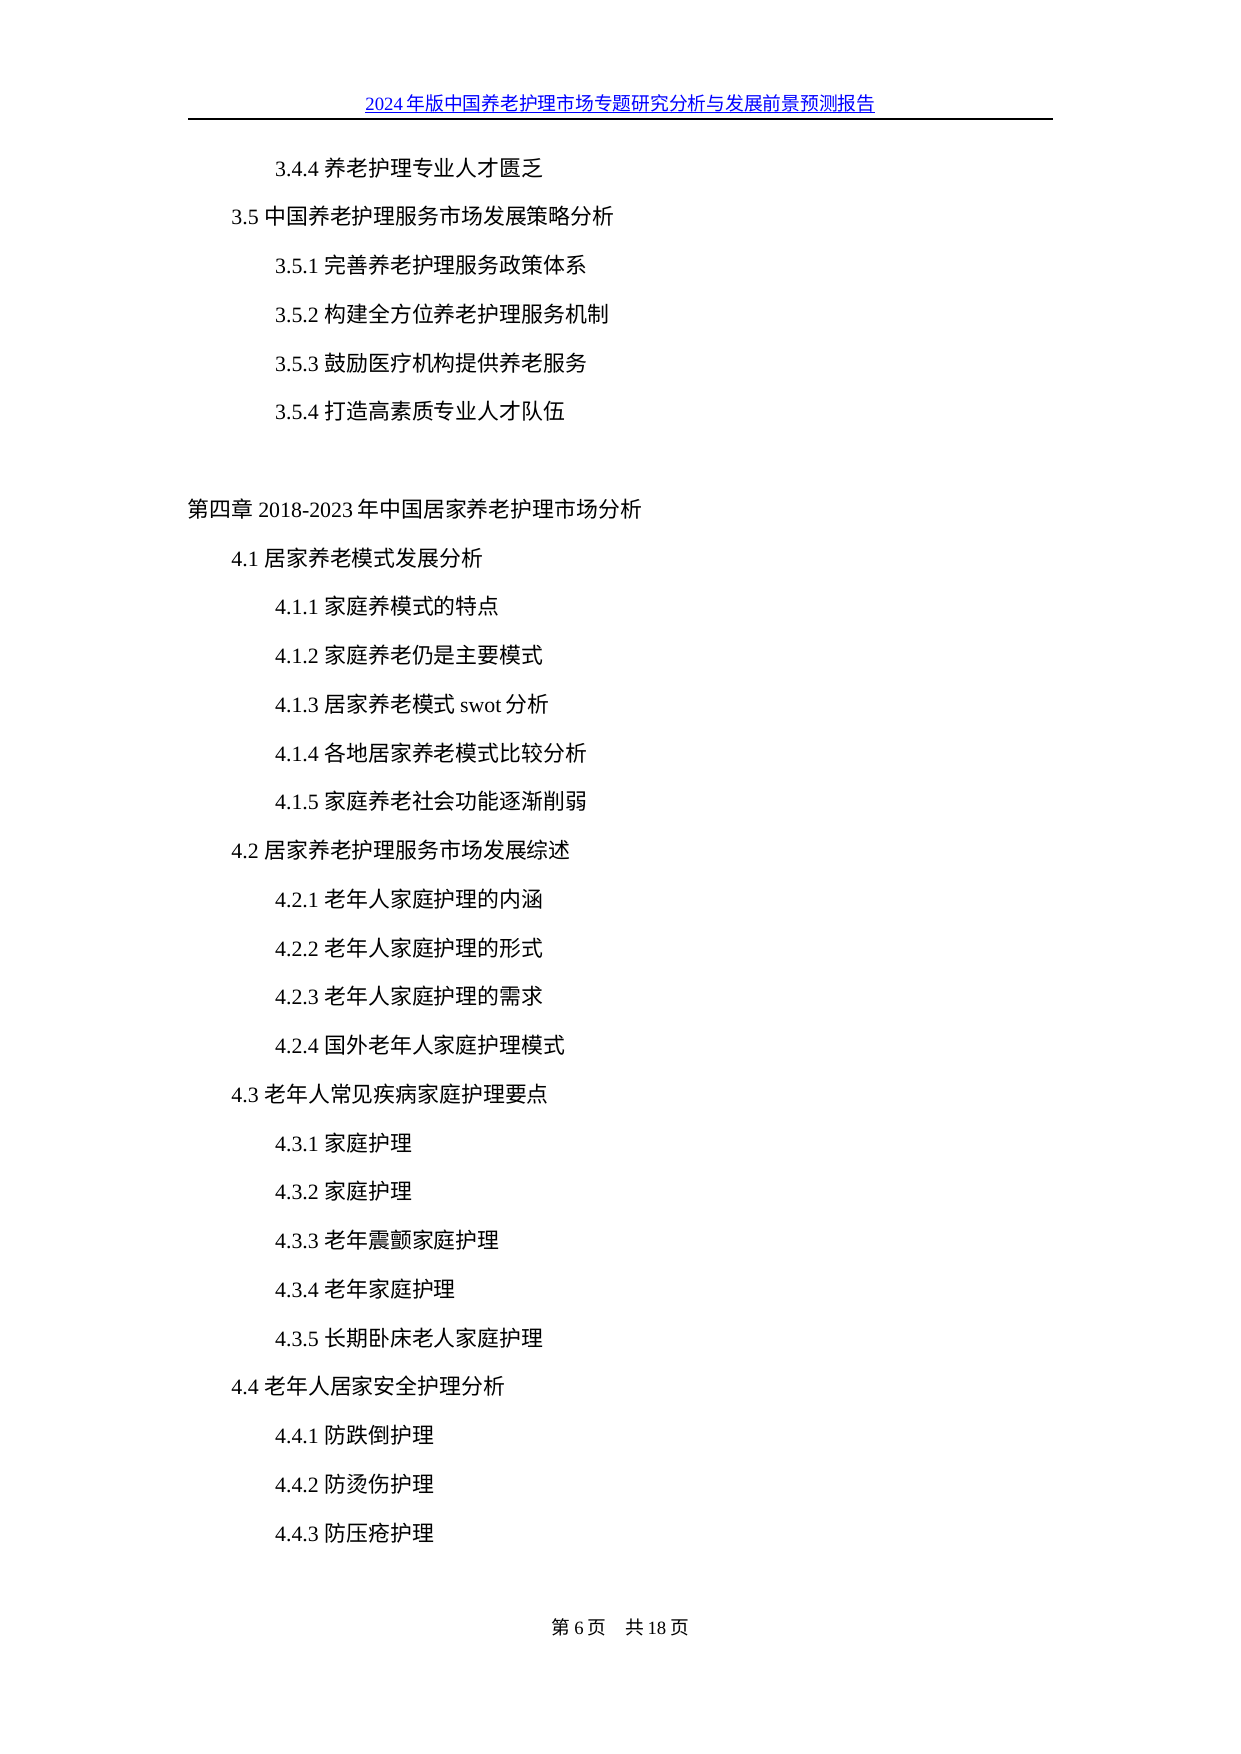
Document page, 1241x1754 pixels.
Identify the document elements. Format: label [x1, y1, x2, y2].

text [187, 150, 1053, 1548]
